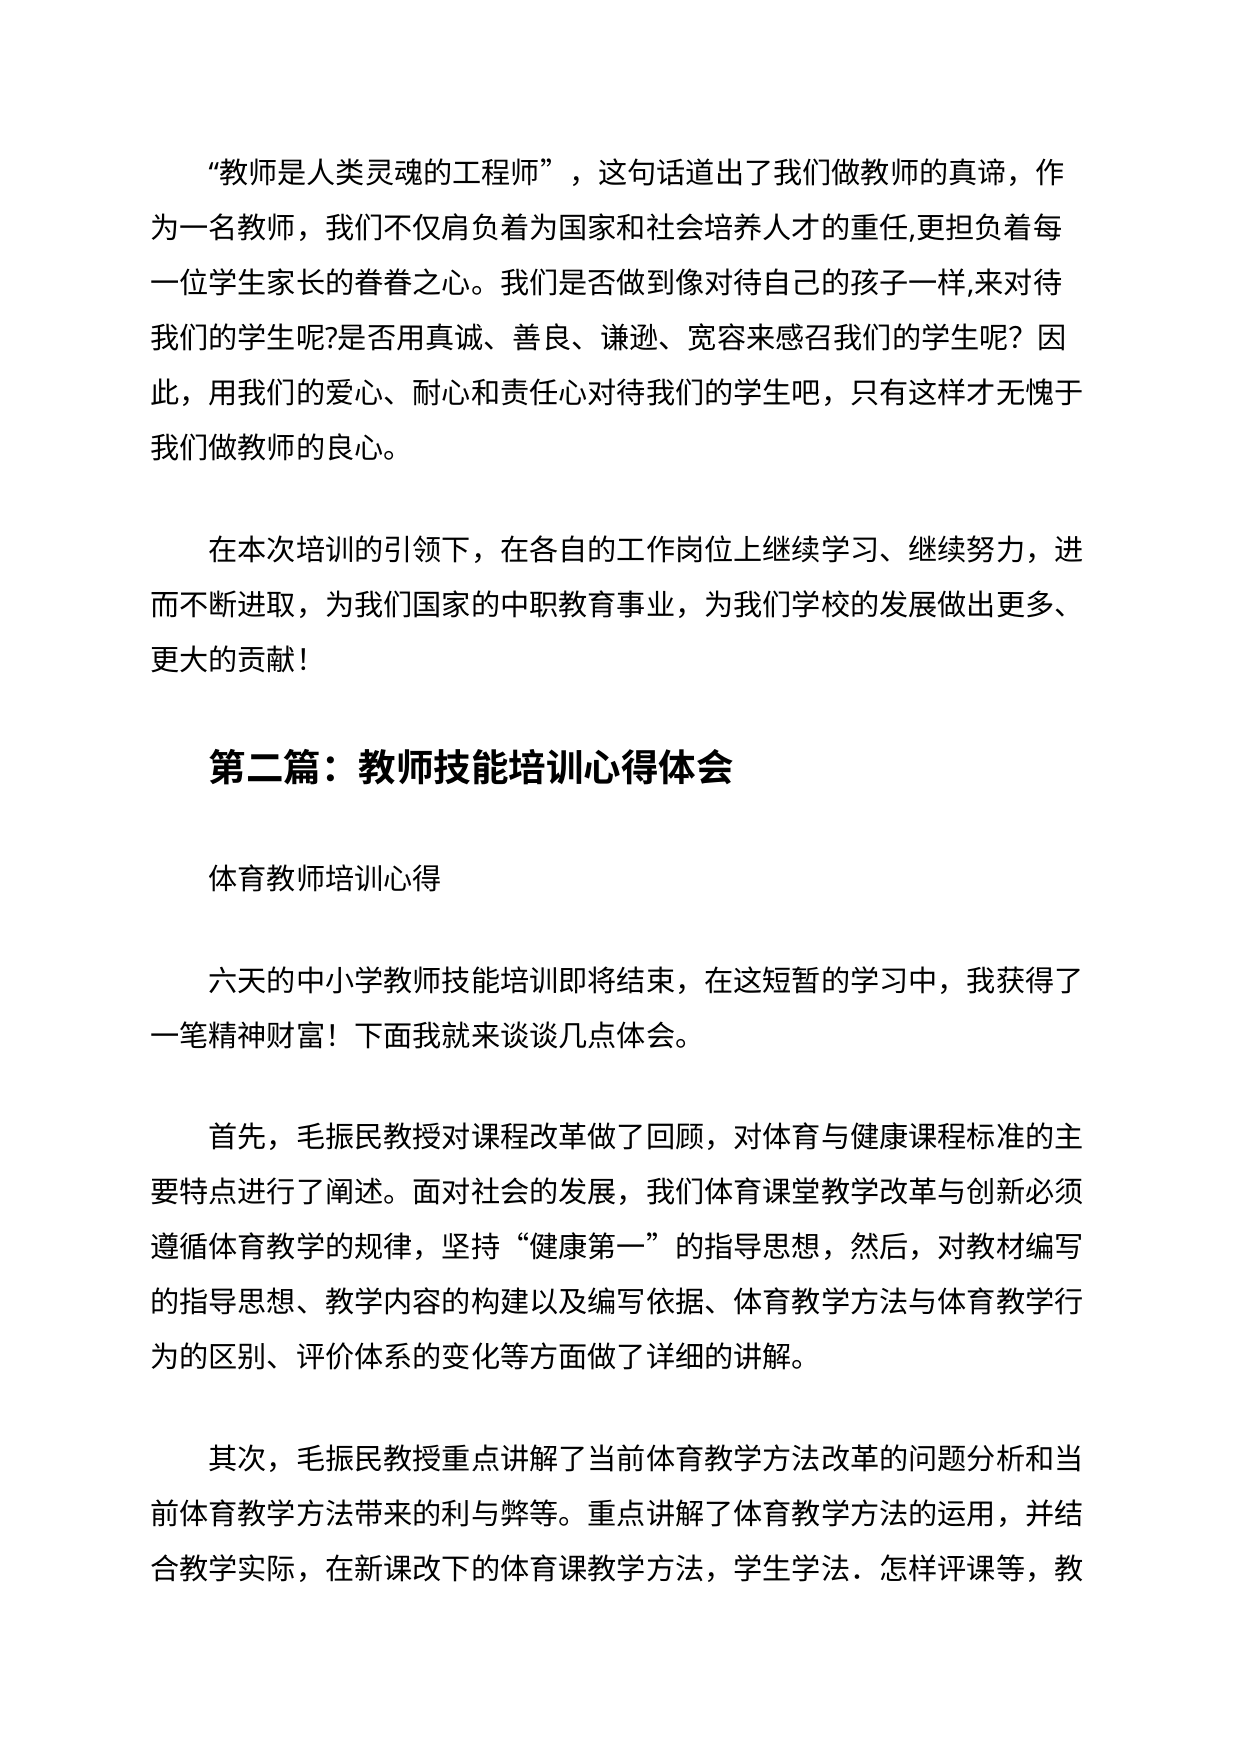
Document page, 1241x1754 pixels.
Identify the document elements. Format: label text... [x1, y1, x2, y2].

text 第二篇：教师技能培训心得体会 [150, 738, 1090, 792]
text 体育教师培训心得 [150, 856, 1090, 898]
text 首先，毛振民教授对课程改革做了回顾，对体育与健康课程标准的主要特点进行了阐述。面对社会的发展，我们体育课堂教学改革与创新必须遵循体育教学的规律，坚持“健康第一”的指导思想，然后，对教材编写的指导思想、教学内容的构建以及编写依据、体育教学方法与体育教学行为的区别、评价体系的变化等方面做了详细的讲解。 [150, 1114, 1090, 1376]
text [150, 1435, 1090, 1587]
text 在本次培训的引领下，在各自的工作岗位上继续学习、继续努力，进而不断进取，为我们国家的中职教育事业，为我们学校的发展做出更多、更大的贡献！ [150, 527, 1090, 679]
text “教师是人类灵魂的工程师”，这句话道出了我们做教师的真谛，作为一名教师，我们不仅肩负着为国家和社会培养人才的重任,更担负着每一位学生家长的眷眷之心。我们是否做到像对待自己的孩子一样,来对待我们的学生呢?是否用真诚、善良、谦逊、宽容来感召我们的学生呢？因此，用我们的爱心、耐心和责任心对待我们的学生吧，只有这样才无愧于我们做教师的良心。 [150, 150, 1090, 467]
text 六天的中小学教师技能培训即将结束，在这短暂的学习中，我获得了一笔精神财富！下面我就来谈谈几点体会。 [150, 957, 1090, 1054]
